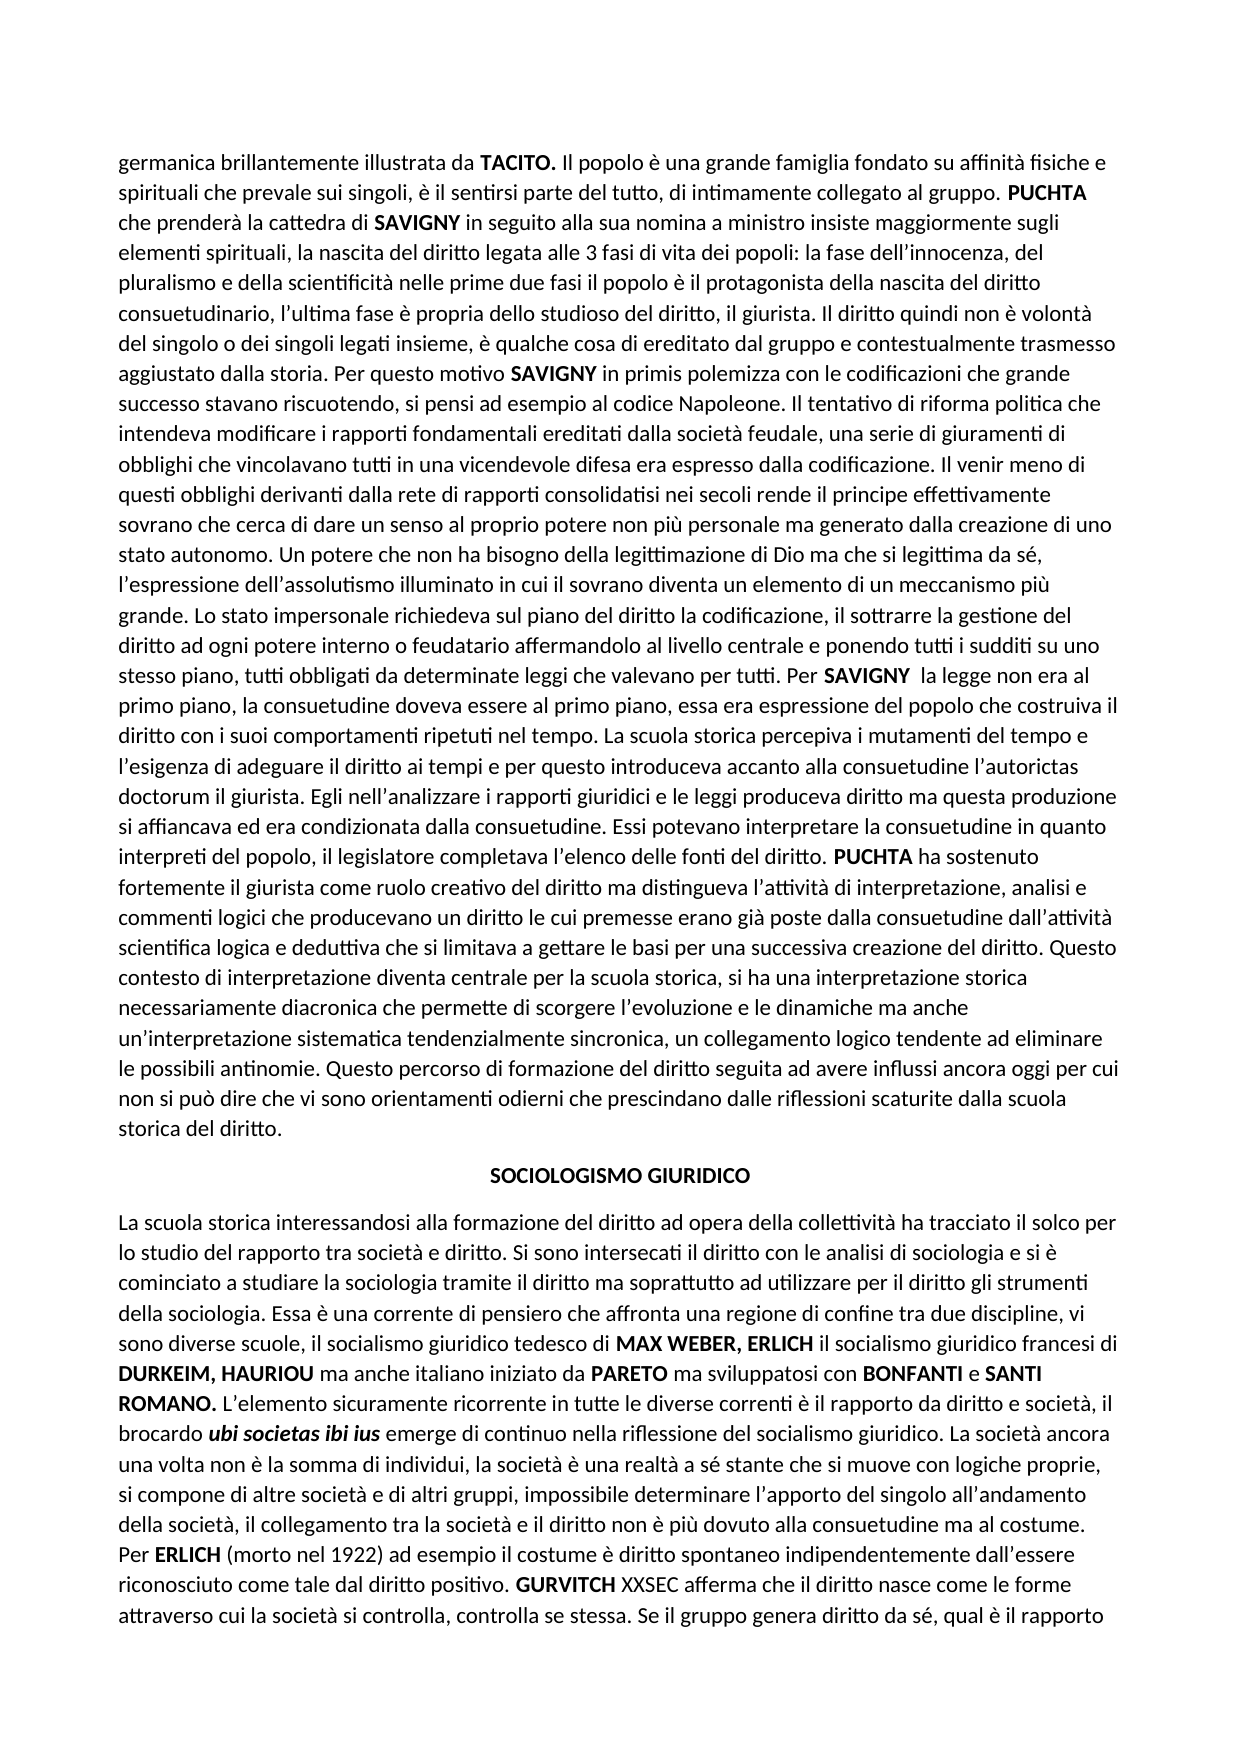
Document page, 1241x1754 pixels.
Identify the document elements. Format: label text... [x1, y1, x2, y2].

text SOCIOLOGISMO GIURIDICO [118, 1161, 1122, 1189]
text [118, 148, 1122, 1142]
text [118, 1208, 1122, 1629]
